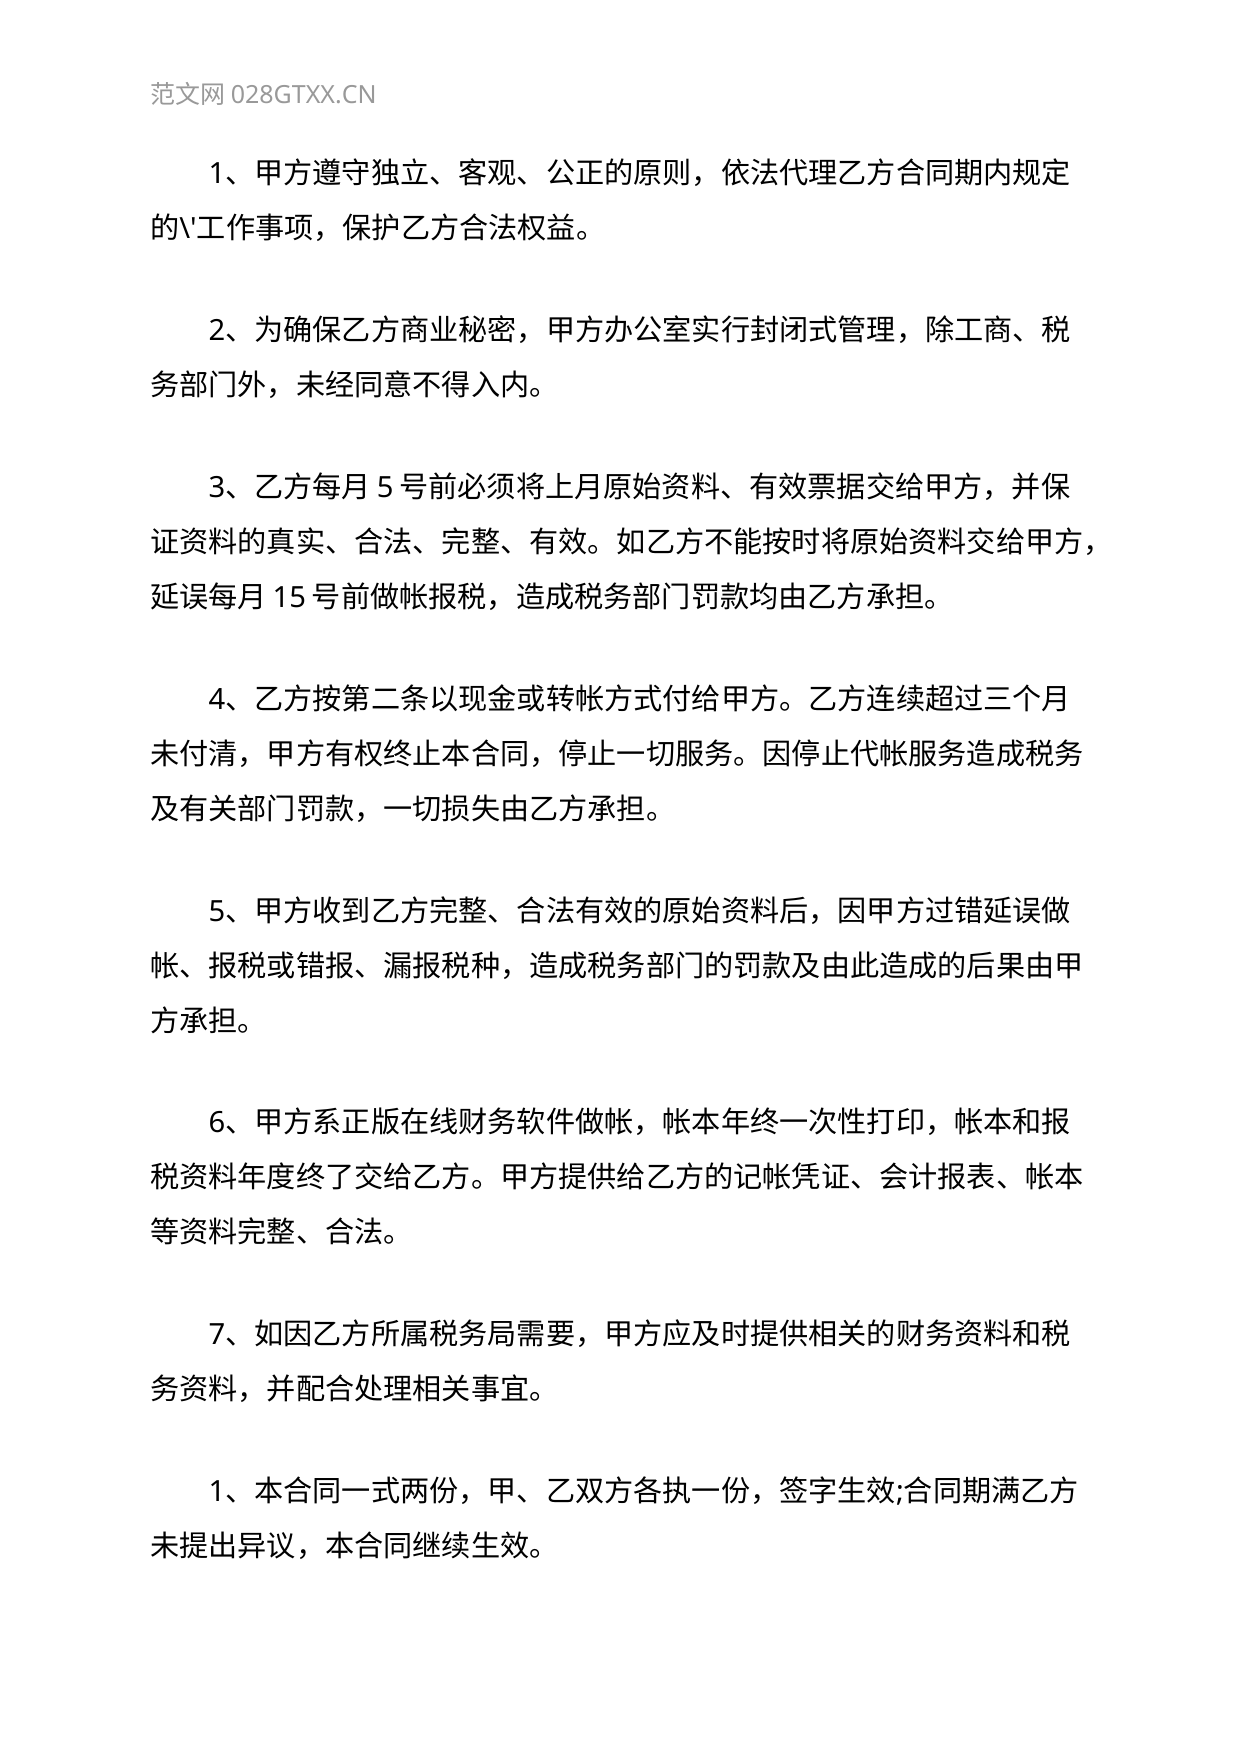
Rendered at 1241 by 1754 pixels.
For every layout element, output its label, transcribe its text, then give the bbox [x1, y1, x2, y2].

text 4、乙方按第二条以现金或转帐方式付给甲方。乙方连续超过三个月未付清，甲方有权终止本合同，停止一切服务。因停止代帐服务造成税务及有关部门罚款，一切损失由乙方承担。 [150, 676, 1090, 828]
text 6、甲方系正版在线财务软件做帐，帐本年终一次性打印，帐本和报税资料年度终了交给乙方。甲方提供给乙方的记帐凭证、会计报表、帐本等资料完整、合法。 [150, 1099, 1090, 1251]
text 7、如因乙方所属税务局需要，甲方应及时提供相关的财务资料和税务资料，并配合处理相关事宜。 [150, 1311, 1090, 1408]
text 1、甲方遵守独立、客观、公正的原则，依法代理乙方合同期内规定的\'工作事项，保护乙方合法权益。 [150, 150, 1090, 247]
text 2、为确保乙方商业秘密，甲方办公室实行封闭式管理，除工商、税务部门外，未经同意不得入内。 [150, 307, 1090, 404]
text 5、甲方收到乙方完整、合法有效的原始资料后，因甲方过错延误做帐、报税或错报、漏报税种，造成税务部门的罚款及由此造成的后果由甲方承担。 [150, 887, 1090, 1039]
text 1、本合同一式两份，甲、乙双方各执一份，签字生效;合同期满乙方未提出异议，本合同继续生效。 [150, 1467, 1090, 1565]
text 3、乙方每月5号前必须将上月原始资料、有效票据交给甲方，并保证资料的真实、合法、完整、有效。如乙方不能按时将原始资料交给甲方，延误每月15号前做帐报税，造成税务部门罚款均由乙方承担。 [150, 464, 1090, 616]
